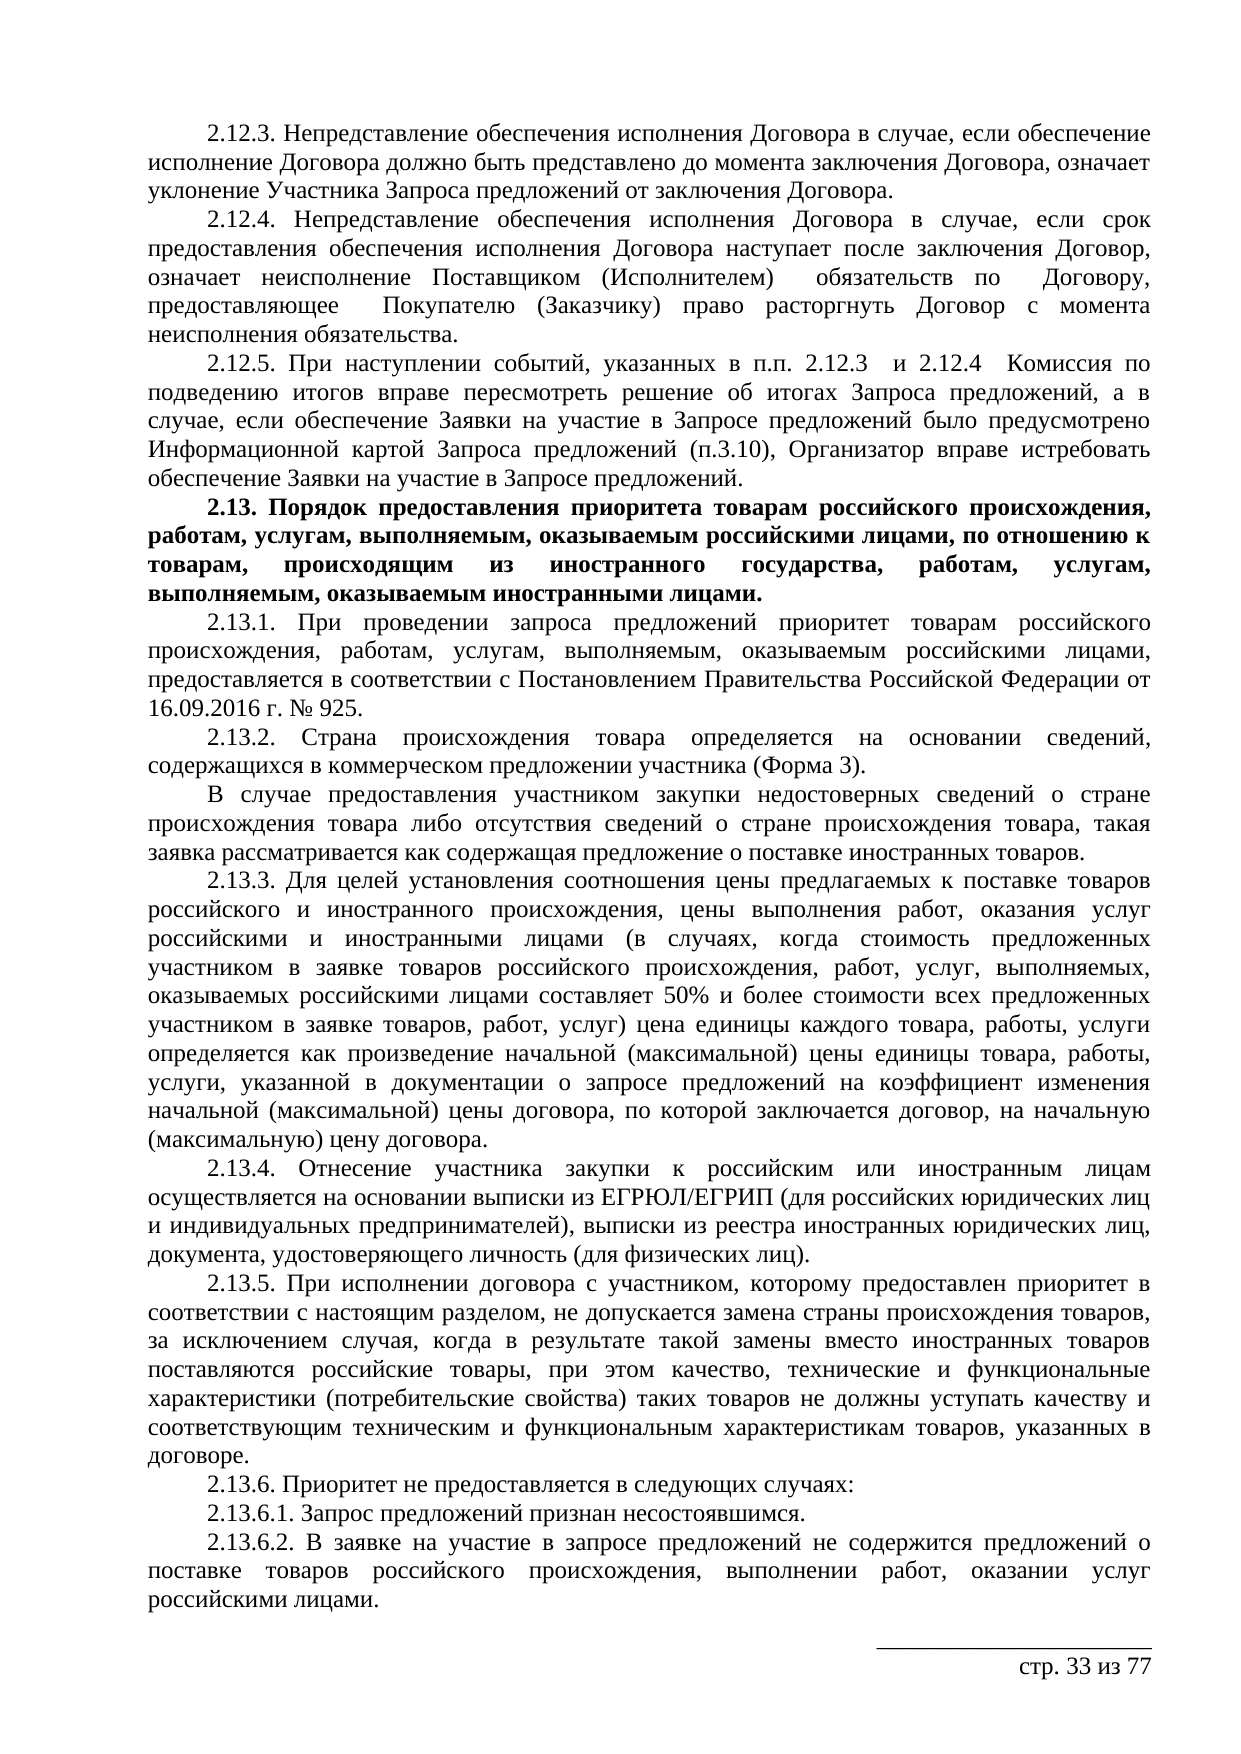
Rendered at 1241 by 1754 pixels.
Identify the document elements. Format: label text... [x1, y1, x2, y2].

text 2.13.3. Для целей установления соотношения цены предлагаемых к поставке товаров российского и иностранного происхождения, цены выполнения работ, оказания услуг российскими и иностранными лицами (в случаях, когда стоимость предложенных участником в заявке товаров российского происхождения, работ, услуг, выполняемых, оказываемых российскими лицами составляет 50% и более стоимости всех предложенных участником в заявке товаров, работ, услуг) цена единицы каждого товара, работы, услуги определяется как произведение начальной (максимальной) цены единицы товара, работы, услуги, указанной в документации о запросе предложений на коэффициент изменения начальной (максимальной) цены договора, по которой заключается договор, на начальную (максимальную) цену договора. [148, 866, 1152, 1153]
text 2.13.6. Приоритет не предоставляется в следующих случаях: [148, 1469, 1152, 1498]
text 2.13.1. При проведении запроса предложений приоритет товарам российского происхождения, работам, услугам, выполняемым, оказываемым российскими лицами, предоставляется в соответствии с Постановлением Правительства Российской Федерации от 16.09.2016 г. № 925. [148, 607, 1152, 722]
list 2.12.5. При наступлении событий, указанных в п.п. 2.12.3 и 2.12.4 Комиссия по подведению итогов вправе пересмотреть решение об итогах Запроса предложений, а в случае, если обеспечение Заявки на участие в Запросе предложений было предусмотрено Информационной картой Запроса предложений (п.3.10), Организатор вправе истребовать обеспечение Заявки на участие в Запросе предложений. [148, 348, 1152, 492]
subtitle 2.13. Порядок предоставления приоритета товарам российского происхождения, работам, услугам, выполняемым, оказываемым российскими лицами, по отношению к товарам, происходящим из иностранного государства, работам, услугам, выполняемым, оказываемым иностранными лицами. [148, 492, 1152, 607]
text 2.13.6.1. Запрос предложений признан несостоявшимся. [148, 1498, 1152, 1527]
list 2.12.3. Непредставление обеспечения исполнения Договора в случае, если обеспечение исполнение Договора должно быть представлено до момента заключения Договора, означает уклонение Участника Запроса предложений от заключения Договора. [148, 118, 1152, 204]
text В случае предоставления участником закупки недостоверных сведений о стране происхождения товара либо отсутствия сведений о стране происхождения товара, такая заявка рассматривается как содержащая предложение о поставке иностранных товаров. [148, 779, 1152, 866]
text 2.13.5. При исполнении договора с участником, которому предоставлен приоритет в соответствии с настоящим разделом, не допускается замена страны происхождения товаров, за исключением случая, когда в результате такой замены вместо иностранных товаров поставляются российские товары, при этом качество, технические и функциональные характеристики (потребительские свойства) таких товаров не должны уступать качеству и соответствующим техническим и функциональным характеристикам товаров, указанных в договоре. [148, 1268, 1152, 1469]
text 2.13.2. Страна происхождения товара определяется на основании сведений, содержащихся в коммерческом предложении участника (Форма 3). [148, 722, 1152, 779]
text 2.13.6.2. В заявке на участие в запросе предложений не содержится предложений о поставке товаров российского происхождения, выполнении работ, оказании услуг российскими лицами. [148, 1527, 1152, 1613]
text 2.13.4. Отнесение участника закупки к российским или иностранным лицам осуществляется на основании выписки из ЕГРЮЛ/ЕГРИП (для российских юридических лиц и индивидуальных предпринимателей), выписки из реестра иностранных юридических лиц, документа, удостоверяющего личность (для физических лиц). [148, 1153, 1152, 1268]
list 2.12.4. Непредставление обеспечения исполнения Договора в случае, если срок предоставления обеспечения исполнения Договора наступает после заключения Договор, означает неисполнение Поставщиком (Исполнителем) обязательств по Договору, предоставляющее Покупателю (Заказчику) право расторгнуть Договор с момента неисполнения обязательства. [148, 204, 1152, 348]
